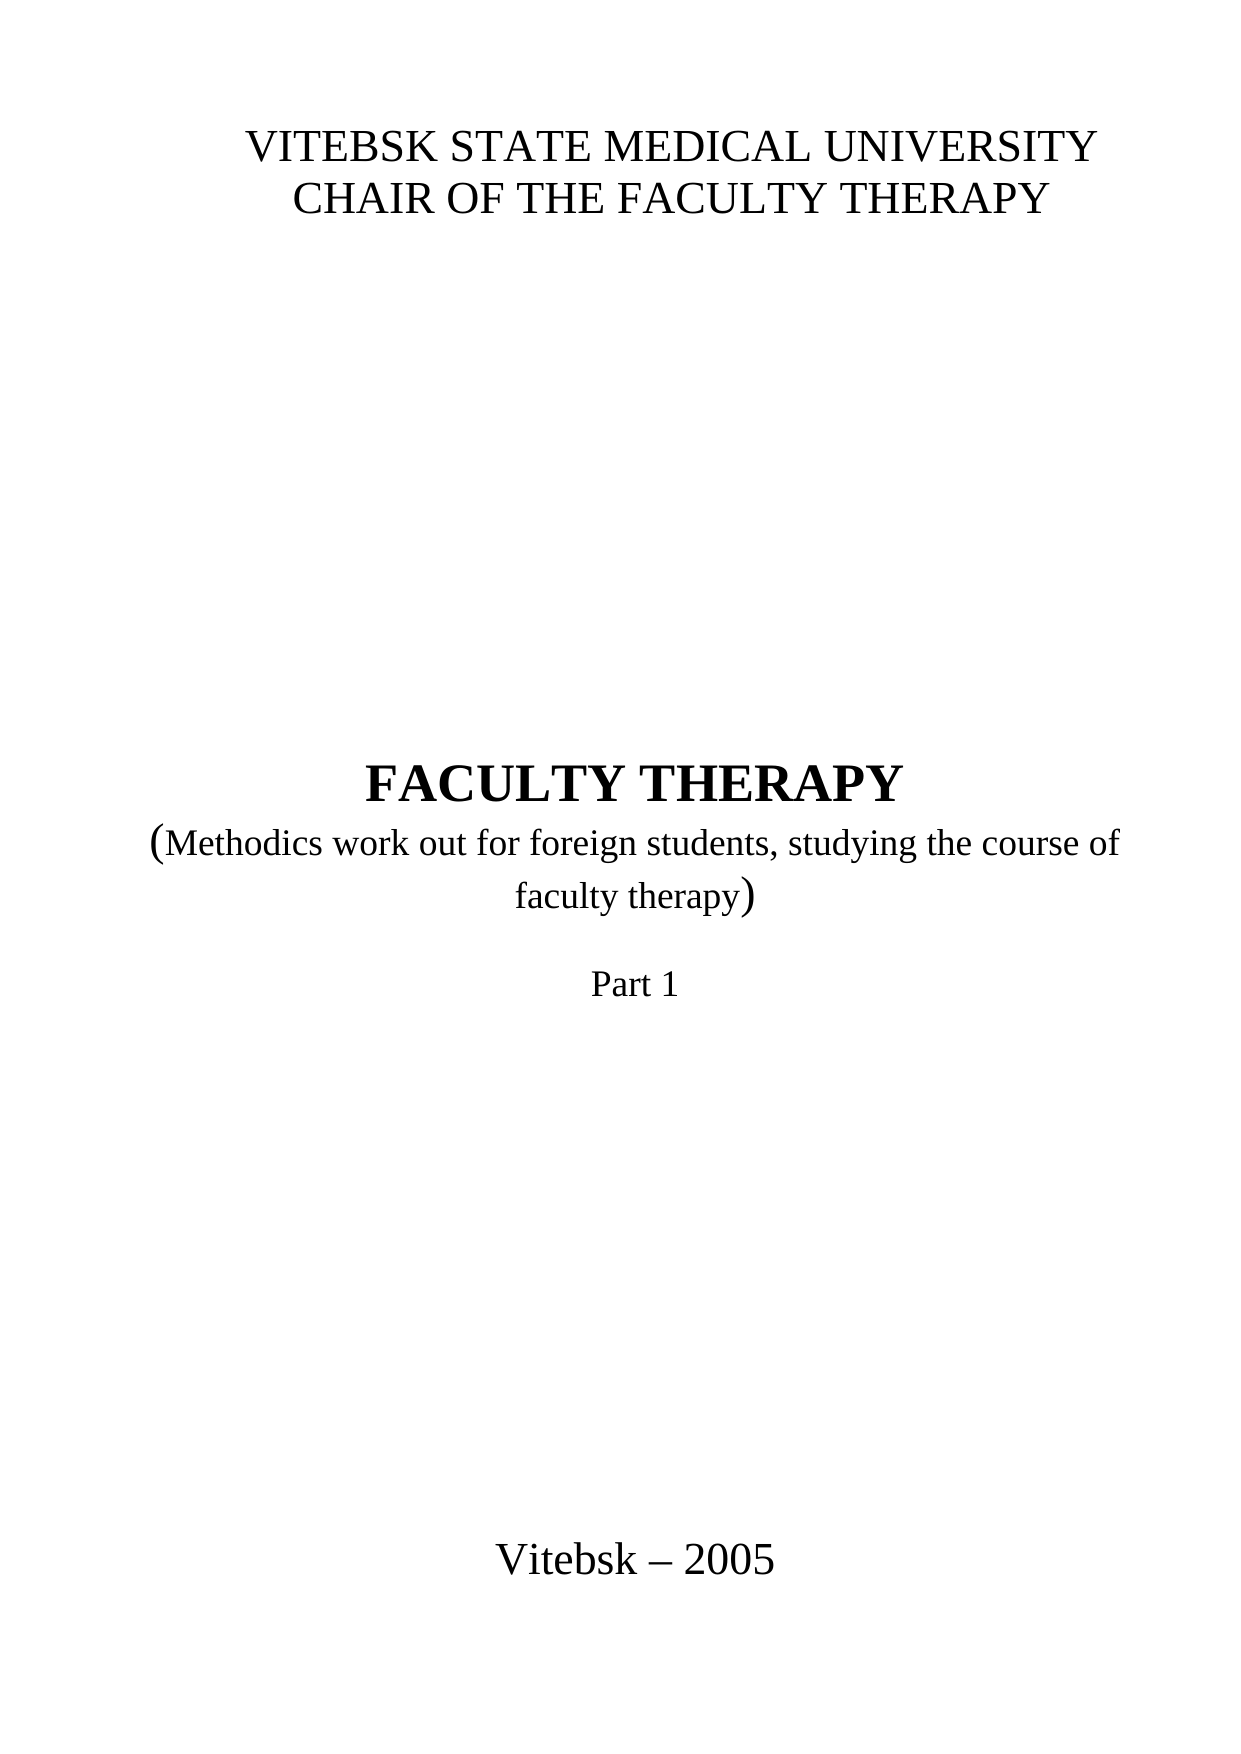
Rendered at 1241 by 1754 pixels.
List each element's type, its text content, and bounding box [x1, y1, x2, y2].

text FACULTY THERAPY [118, 751, 1152, 813]
text – 2005 [118, 1532, 1152, 1584]
text (Methodics work out for foreign students, studying the course of faculty therapy) [118, 813, 1152, 918]
text CHAIR OF THE FACULTY THERAPY [118, 171, 1152, 223]
text Part 1 [118, 961, 1152, 1004]
